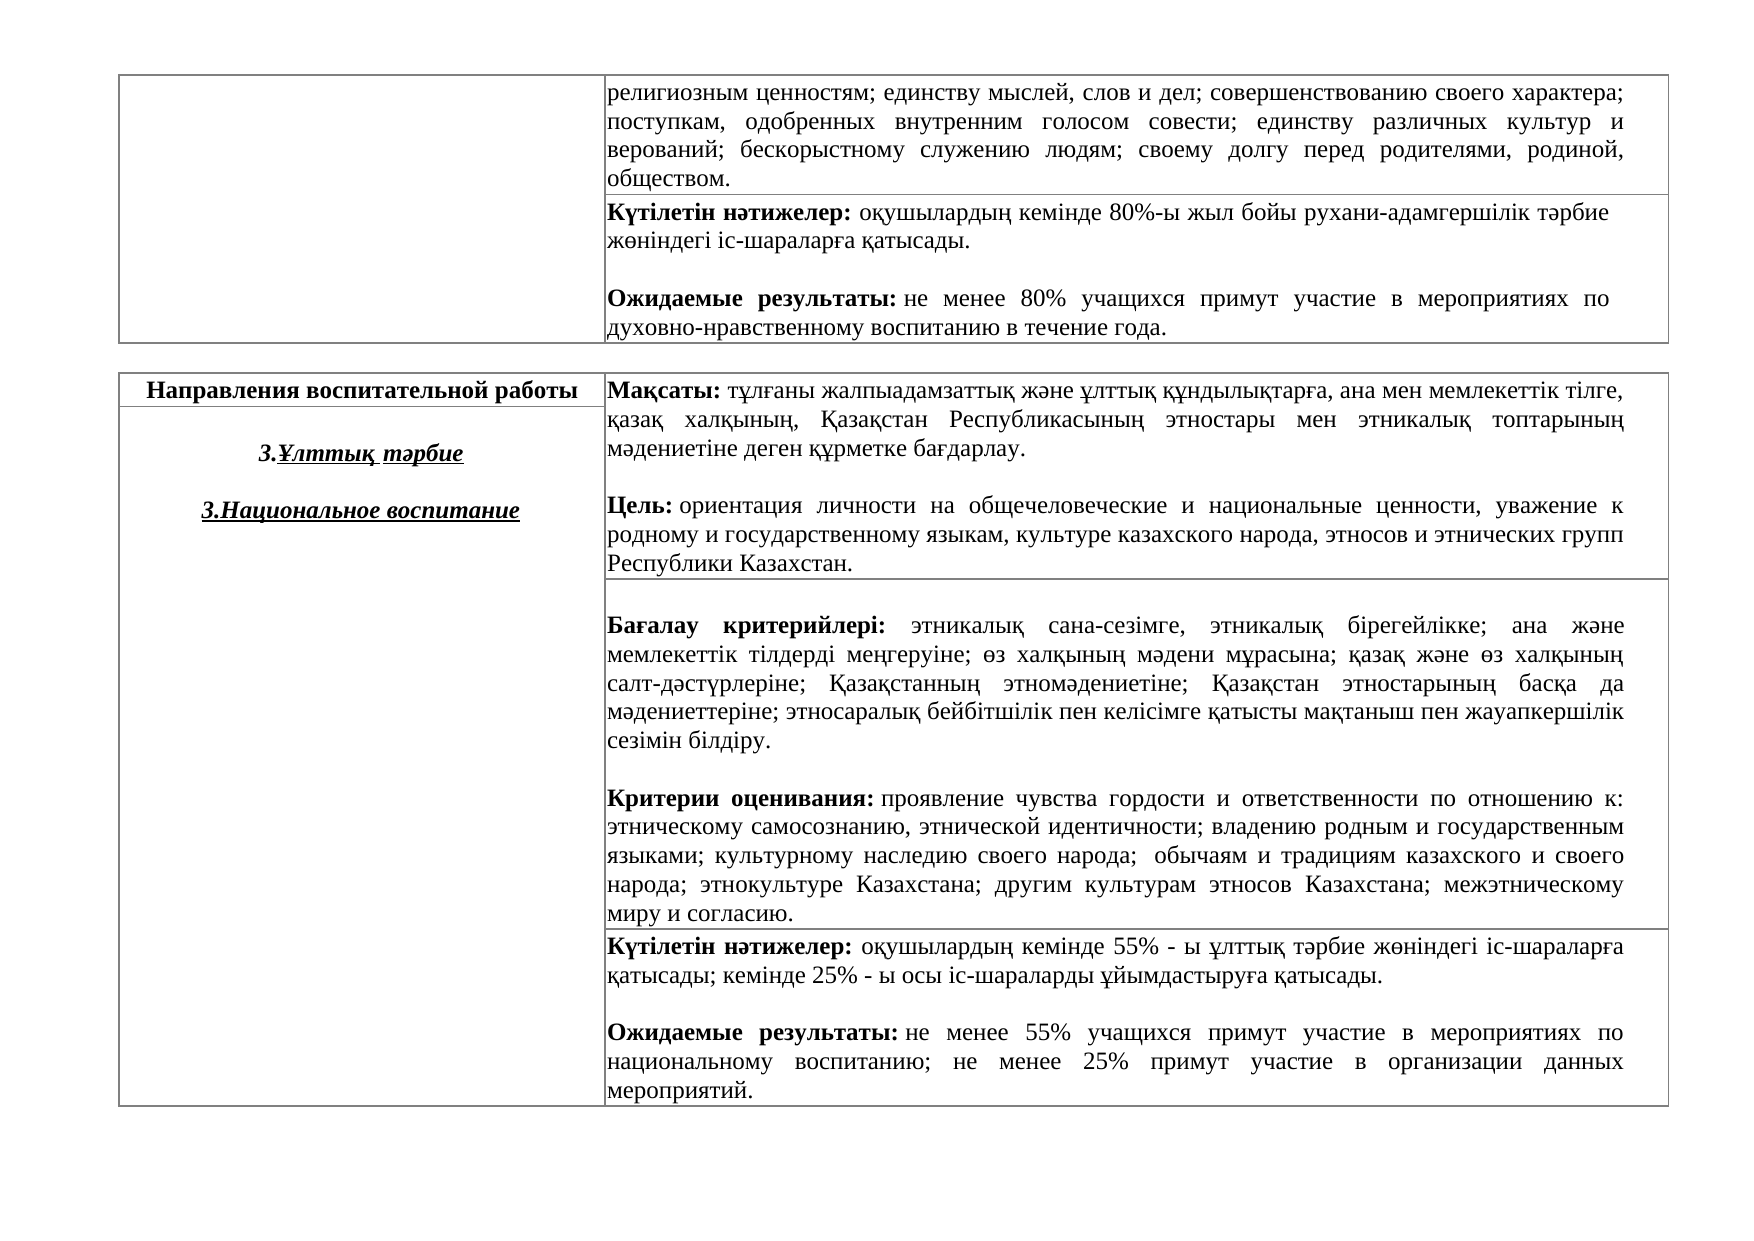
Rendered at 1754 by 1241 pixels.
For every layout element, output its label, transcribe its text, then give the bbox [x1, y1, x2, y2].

table_header Направления воспитательной работы [120, 374, 604, 406]
table_cell Күтілетін нәтижелер: оқушылардың кемінде 80%-ы жыл бойы рухани-адамгершілік тәрбие жөніндегі іс-шараларға қатысады. Ожидаемые результаты: не менее 80% учащихся примут участие в мероприятиях по духовно-нравственному воспитанию в течение года. [606, 195, 1668, 342]
table_cell 3.Ұлттық тәрбие 3.Национальное воспитание [120, 407, 604, 1105]
table_header Мақсаты: тұлғаны жалпыадамзаттық және ұлттық құндылықтарға, ана мен мемлекеттік тілге, қазақ халқының, Қазақстан Республикасының этностары мен этникалық топтарының мәдениетіне деген құрметке бағдарлау. Цель: ориентация личности на общечеловеческие и национальные ценности, уважение к родному и государственному языкам, культуре казахского народа, этносов и этнических групп Республики Казахстан. [606, 374, 1668, 578]
table_cell Күтілетін нәтижелер: оқушылардың кемінде 55% - ы ұлттық тәрбие жөніндегі іс-шараларға қатысады; кемінде 25% - ы осы іс-шараларды ұйымдастыруға қатысады. Ожидаемые результаты: не менее 55% учащихся примут участие в мероприятиях по национальному воспитанию; не менее 25% примут участие в организации данных мероприятий. [606, 930, 1668, 1105]
table_cell Бағалау критерийлері: этникалық сана-сезімге, этникалық бірегейлікке; ана және мемлекеттік тілдерді меңгеруіне; өз халқының мәдени мұрасына; қазақ және өз халқының салт-дәстүрлеріне; Қазақстанның этномәдениетіне; Қазақстан этностарының басқа да мәдениеттеріне; этносаралық бейбітшілік пен келісімге қатысты мақтаныш пен жауапкершілік сезімін білдіру. Критерии оценивания: проявление чувства гордости и ответственности по отношению к: этническому самосознанию, этнической идентичности; владению родным и государственным языками; культурному наследию своего народа; обычаям и традициям казахского и своего народа; этнокультуре Казахстана; другим культурам этносов Казахстана; межэтническому миру и согласию. [606, 580, 1668, 928]
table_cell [606, 76, 1668, 193]
